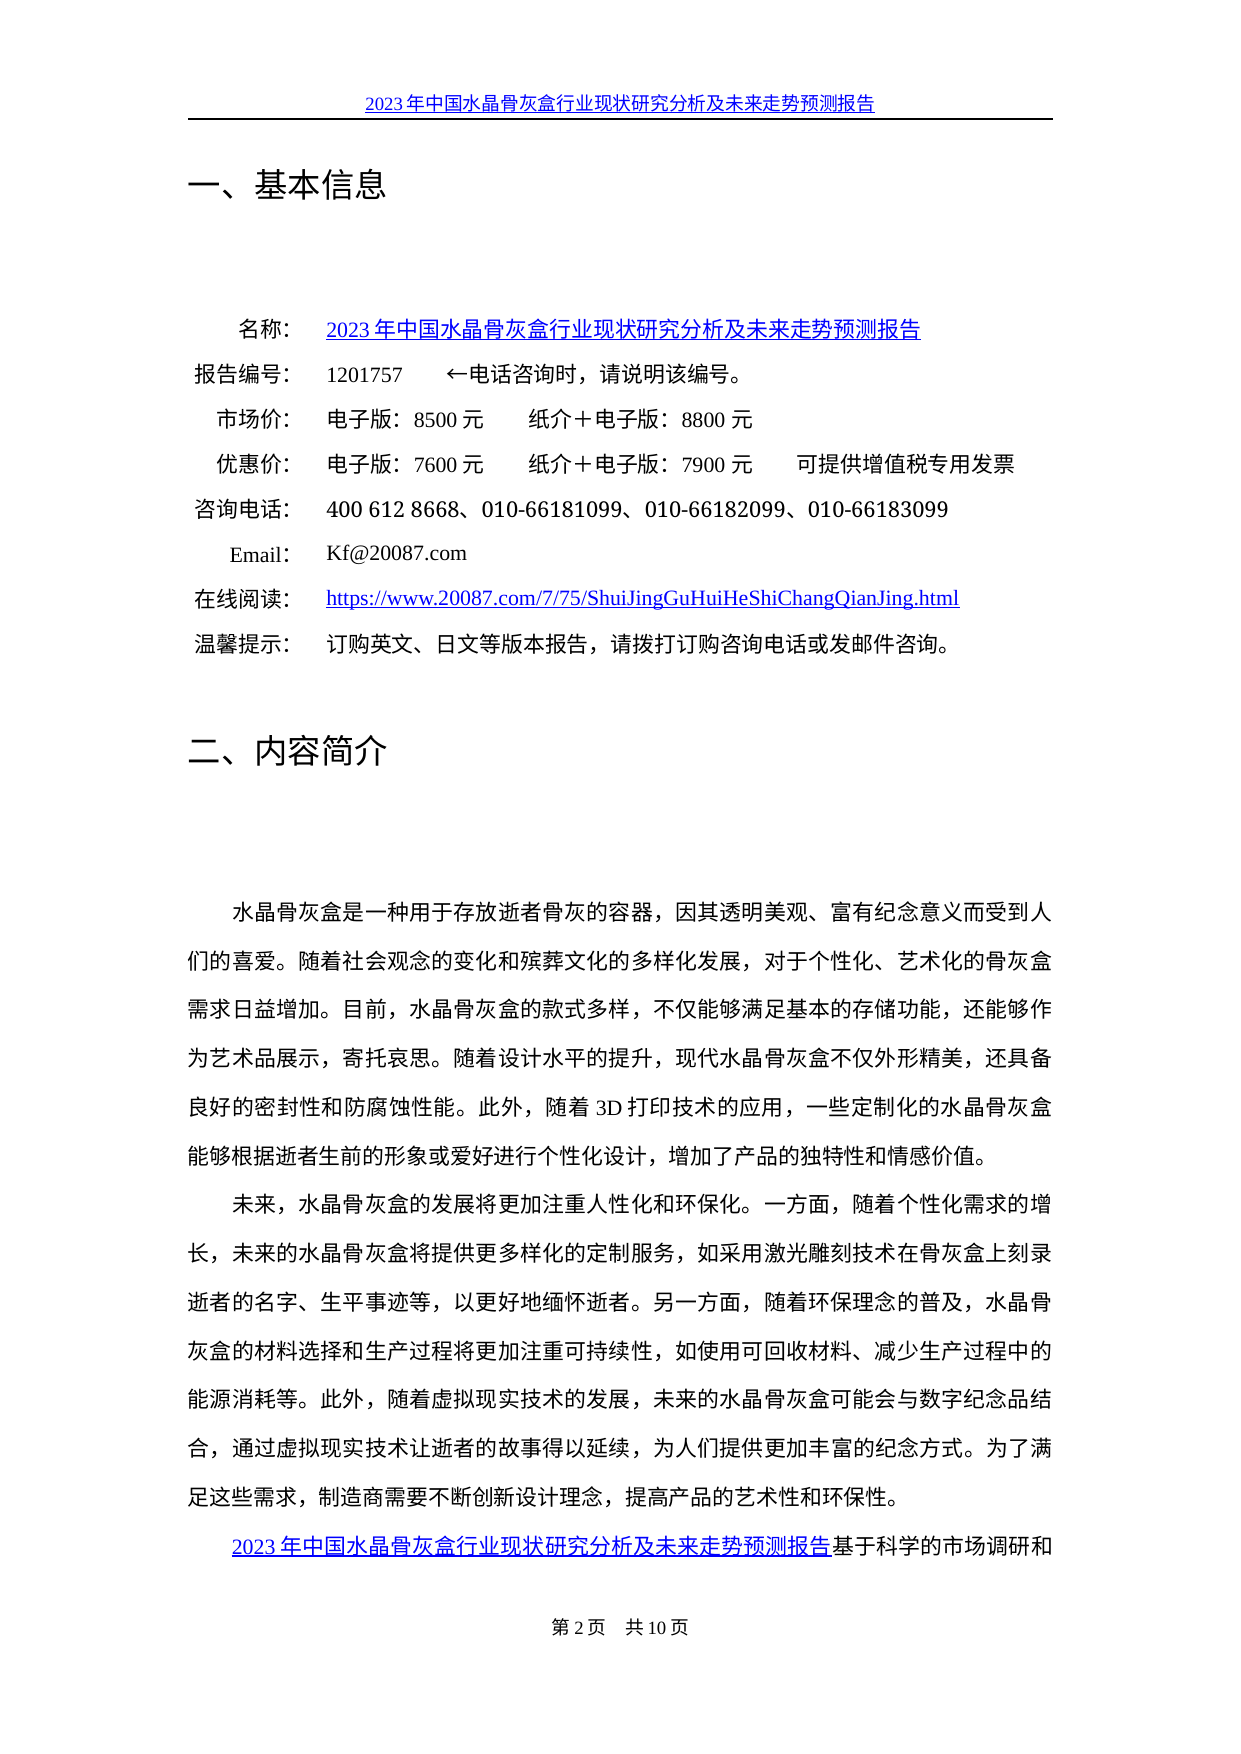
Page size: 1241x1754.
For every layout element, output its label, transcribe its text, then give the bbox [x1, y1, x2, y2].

table_cell 温馨提示： [167, 627, 315, 672]
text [187, 894, 1053, 1561]
table_header 2023年中国水晶骨灰盒行业现状研究分析及未来走势预测报告 [315, 312, 1073, 357]
table_cell 在线阅读： [167, 582, 315, 627]
table_cell Kf@20087.com [315, 537, 1073, 582]
table_cell 电子版：8500 元 纸介＋电子版：8800 元 [315, 402, 1073, 447]
table_cell Email： [167, 537, 315, 582]
table_cell 报告编号： [167, 357, 315, 402]
table_cell 400 612 8668、010-66181099、010-66182099、010-66183099 [315, 492, 1073, 537]
table_cell 1201757 ←电话咨询时，请说明该编号。 [315, 357, 1073, 402]
table_cell 订购英文、日文等版本报告，请拨打订购咨询电话或发邮件咨询。 [315, 627, 1073, 672]
table_cell 电子版：7600 元 纸介＋电子版：7900 元 可提供增值税专用发票 [315, 447, 1073, 492]
table_cell 市场价： [167, 402, 315, 447]
title 一、基本信息 [187, 150, 1053, 215]
table_header 名称： [167, 312, 315, 357]
table_cell 优惠价： [167, 447, 315, 492]
table_cell [315, 582, 1073, 627]
title 二、内容简介 [187, 717, 1053, 782]
table_cell 咨询电话： [167, 492, 315, 537]
